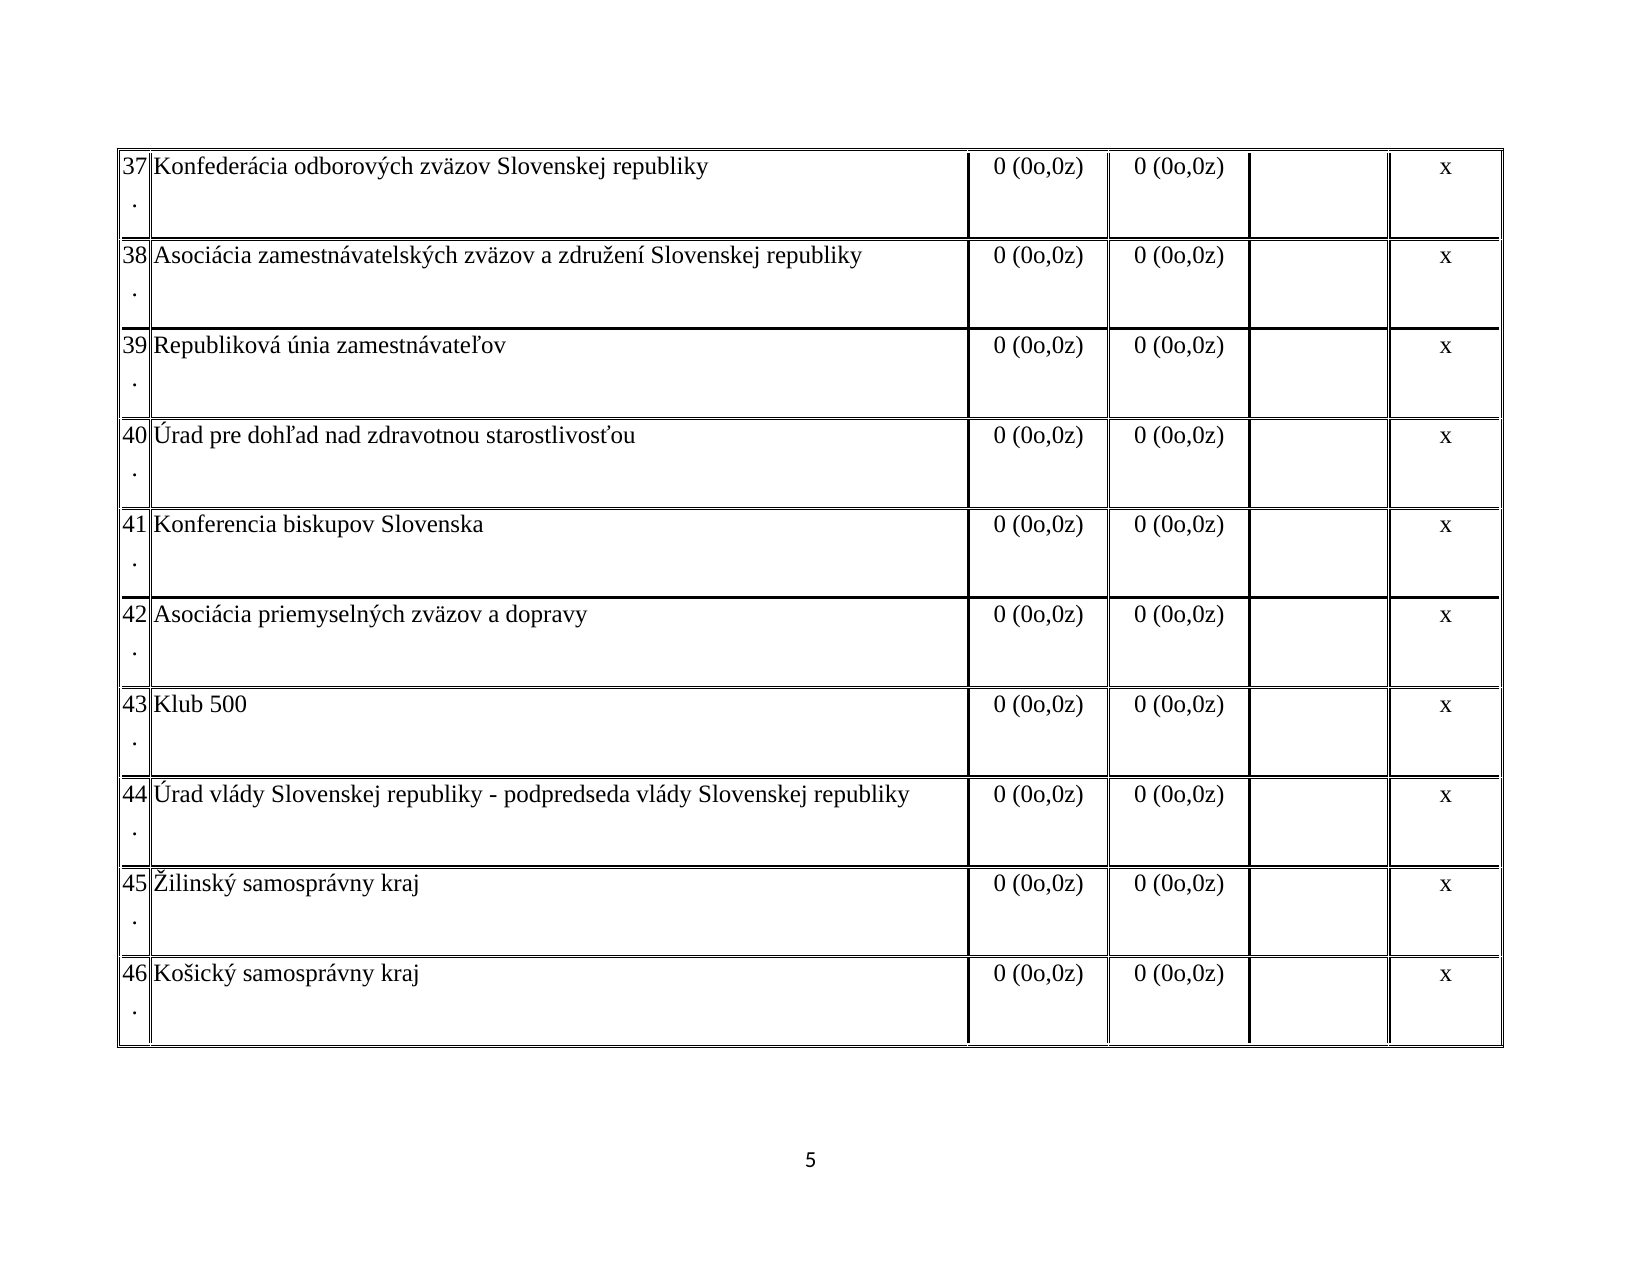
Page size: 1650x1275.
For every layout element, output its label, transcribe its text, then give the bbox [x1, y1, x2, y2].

table_cell Konferencia biskupov Slovenska [152, 510, 967, 596]
table_cell 0 (0o,0z) [1110, 599, 1248, 686]
table_cell x [1391, 327, 1501, 417]
table_cell x [1389, 151, 1501, 237]
table_cell 42. [120, 596, 149, 686]
table_cell 0 (0o,0z) [1110, 779, 1248, 865]
table_cell 0 (0o,0z) [970, 510, 1107, 596]
table_cell Úrad vlády Slovenskej republiky - podpredseda vlády Slovenskej republiky [152, 779, 967, 865]
table_cell [1251, 869, 1387, 955]
table_cell [1249, 955, 1389, 1044]
table_cell x [1391, 865, 1501, 955]
table_cell 0 (0o,0z) [1109, 958, 1249, 1044]
table_cell 0 (0o,0z) [1109, 151, 1249, 237]
table_cell 43. [118, 686, 151, 775]
table_cell 0 (0o,0z) [1110, 241, 1248, 327]
table_cell 0 (0o,0z) [970, 869, 1107, 955]
table_cell 0 (0o,0z) [970, 241, 1107, 327]
table_cell 0 (0o,0z) [970, 330, 1107, 417]
table_cell 0 (0o,0z) [968, 958, 1109, 1044]
table_cell 0 (0o,0z) [1110, 510, 1248, 596]
table_cell Žilinský samosprávny kraj [152, 869, 967, 955]
table_cell Konfederácia odborových zväzov Slovenskej republiky [151, 149, 968, 237]
table_cell x [1389, 955, 1502, 1044]
table_cell 37. [120, 151, 151, 237]
table_cell 0 (0o,0z) [970, 689, 1107, 775]
table_cell x [1389, 686, 1502, 775]
table_cell [1251, 689, 1387, 775]
table_cell [1251, 510, 1387, 596]
table_cell Asociácia priemyselných zväzov a dopravy [152, 599, 967, 686]
table_cell [1251, 599, 1387, 686]
table_cell 0 (0o,0z) [970, 599, 1107, 686]
table_cell Úrad pre dohľad nad zdravotnou starostlivosťou [152, 420, 967, 506]
table_cell x [1389, 417, 1502, 506]
table_cell 41. [120, 506, 149, 596]
table_cell Klub 500 [152, 689, 967, 775]
table_cell 0 (0o,0z) [1110, 420, 1248, 506]
table_cell [1251, 330, 1387, 417]
table_cell 0 (0o,0z) [970, 779, 1107, 865]
table_cell x [1391, 506, 1501, 596]
table_cell 38. [120, 237, 149, 327]
table_cell 0 (0o,0z) [1110, 689, 1248, 775]
table_cell x [1391, 596, 1501, 686]
table_cell x [1391, 237, 1501, 327]
table_cell 45. [120, 865, 149, 955]
table_cell 0 (0o,0z) [1110, 869, 1248, 955]
table_cell 39. [120, 327, 149, 417]
table_cell 44. [120, 775, 149, 865]
table_cell 0 (0o,0z) [1110, 330, 1248, 417]
table_cell [1251, 420, 1387, 506]
table_cell [1251, 779, 1387, 865]
table_cell x [1391, 775, 1501, 865]
table_cell Republiková únia zamestnávateľov [152, 330, 967, 417]
table_cell 46. [118, 955, 151, 1044]
table_cell Košický samosprávny kraj [151, 958, 968, 1044]
table_cell Asociácia zamestnávatelských zväzov a združení Slovenskej republiky [152, 241, 967, 327]
table_cell [1249, 149, 1389, 237]
table_cell 0 (0o,0z) [970, 420, 1107, 506]
table_cell 40. [118, 417, 151, 506]
table_cell [1251, 241, 1387, 327]
table_cell 0 (0o,0z) [968, 151, 1109, 237]
